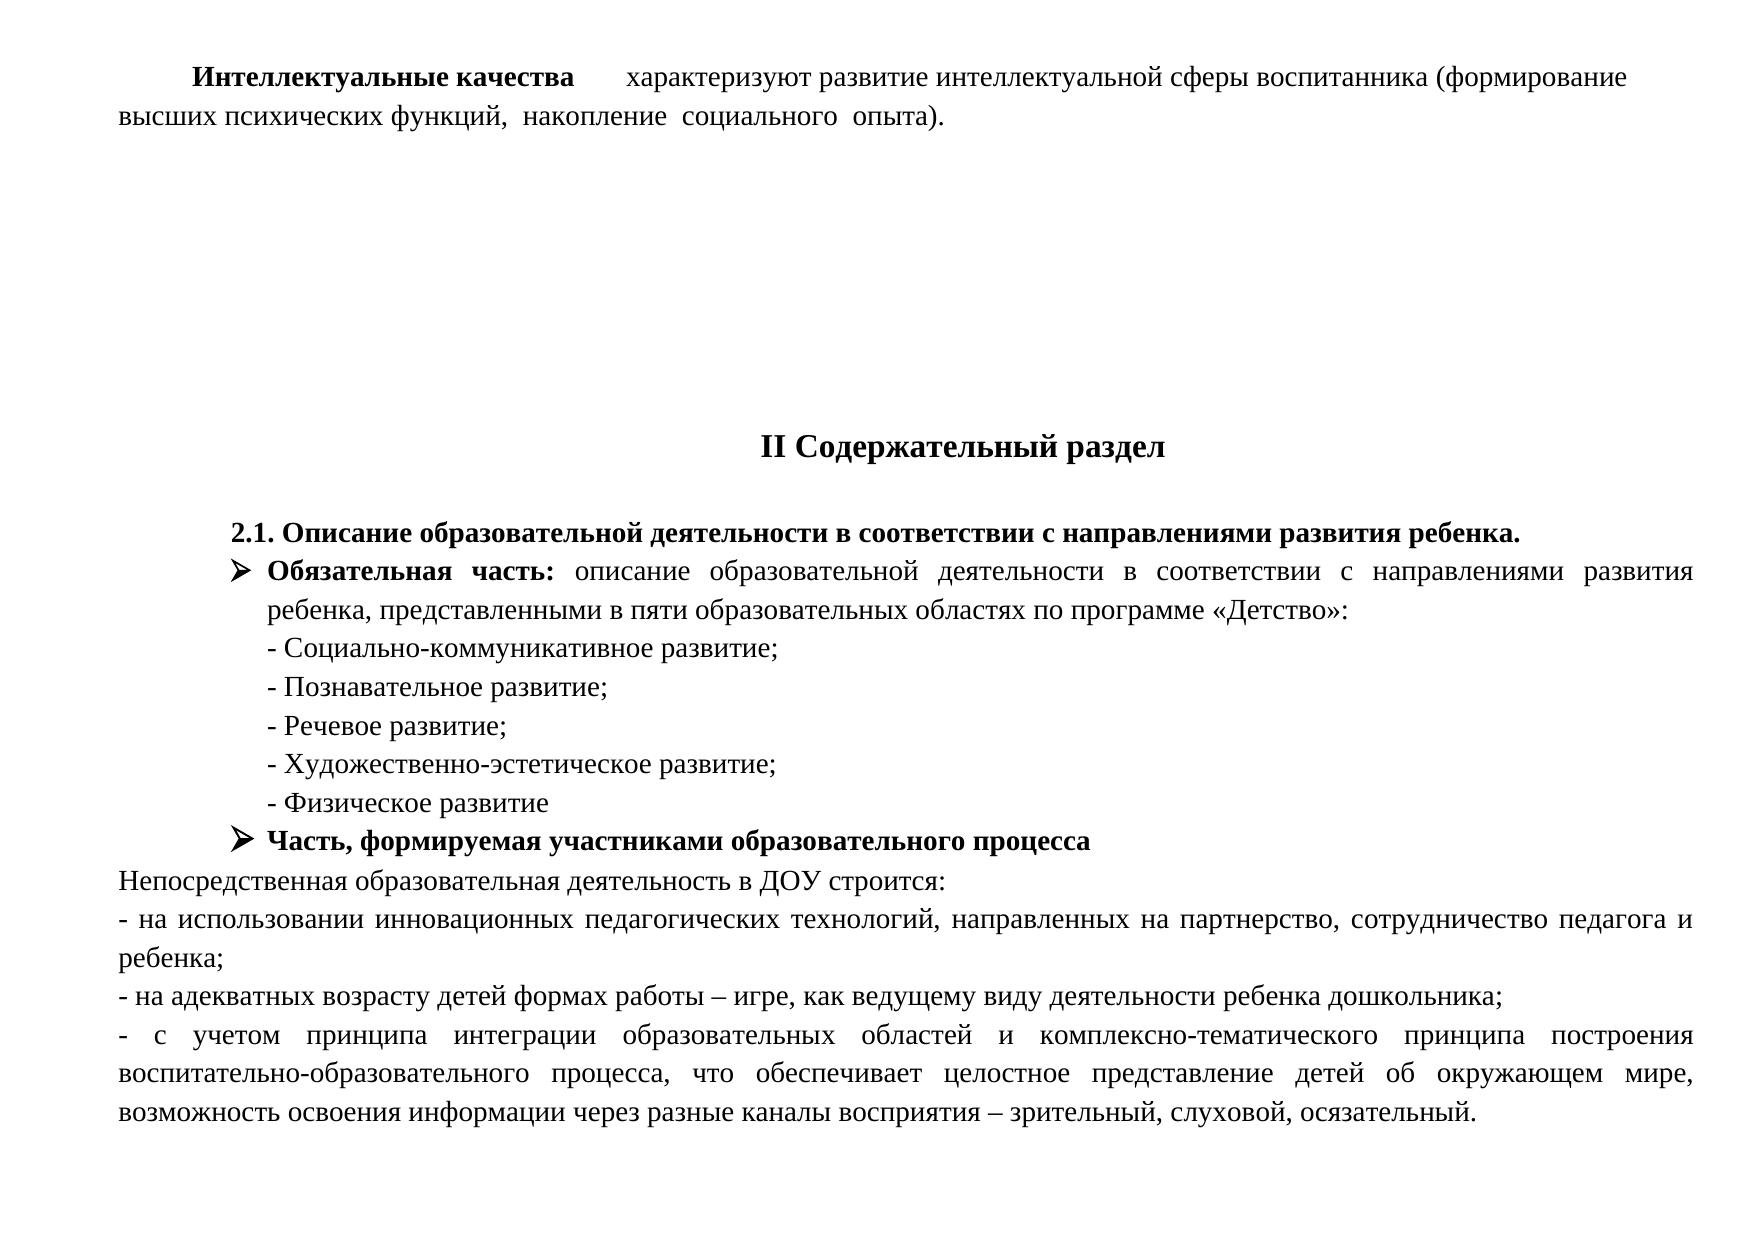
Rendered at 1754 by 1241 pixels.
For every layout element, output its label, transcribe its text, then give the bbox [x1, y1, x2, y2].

list - Речевое развитие; [267, 708, 1695, 741]
list - Социально-коммуникативное развитие; [267, 631, 1695, 664]
text - с учетом принципа интеграции образовательных областей и комплексно-тематического принципа построения воспитательно-образовательного процесса, что обеспечивает целостное представление детей об окружающем мире, возможность освоения информации через разные каналы восприятия – зрительный, слуховой, осязательный. [118, 1017, 1695, 1128]
list 2.1. Описание образовательной деятельности в соответствии с направлениями развития ребенка. [231, 515, 1695, 548]
text Интеллектуальные качества характеризуют развитие интеллектуальной сферы воспитанника (формирование высших психических функций, накопление социального опыта). [118, 59, 1695, 170]
text - на использовании инновационных педагогических технологий, направленных на партнерство, сотрудничество педагога и ребенка; [118, 901, 1695, 973]
list - Познавательное развитие; [267, 669, 1695, 703]
text Непосредственная образовательная деятельность в ДОУ строится: [118, 863, 1695, 896]
list II Содержательный раздел [231, 427, 1695, 465]
text - на адекватных возрасту детей формах работы – игре, как ведущему виду деятельности ребенка дошкольника; [118, 978, 1695, 1012]
list Обязательная часть: описание образовательной деятельности в соответствии с направлениями развития ребенка, представленными в пяти образовательных областях по программе «Детство»: [229, 553, 1695, 626]
list - Художественно-эстетическое развитие; [267, 746, 1695, 780]
list Часть, формируемая участниками образовательного процесса [229, 823, 1695, 858]
list - Физическое развитие [267, 785, 1695, 818]
